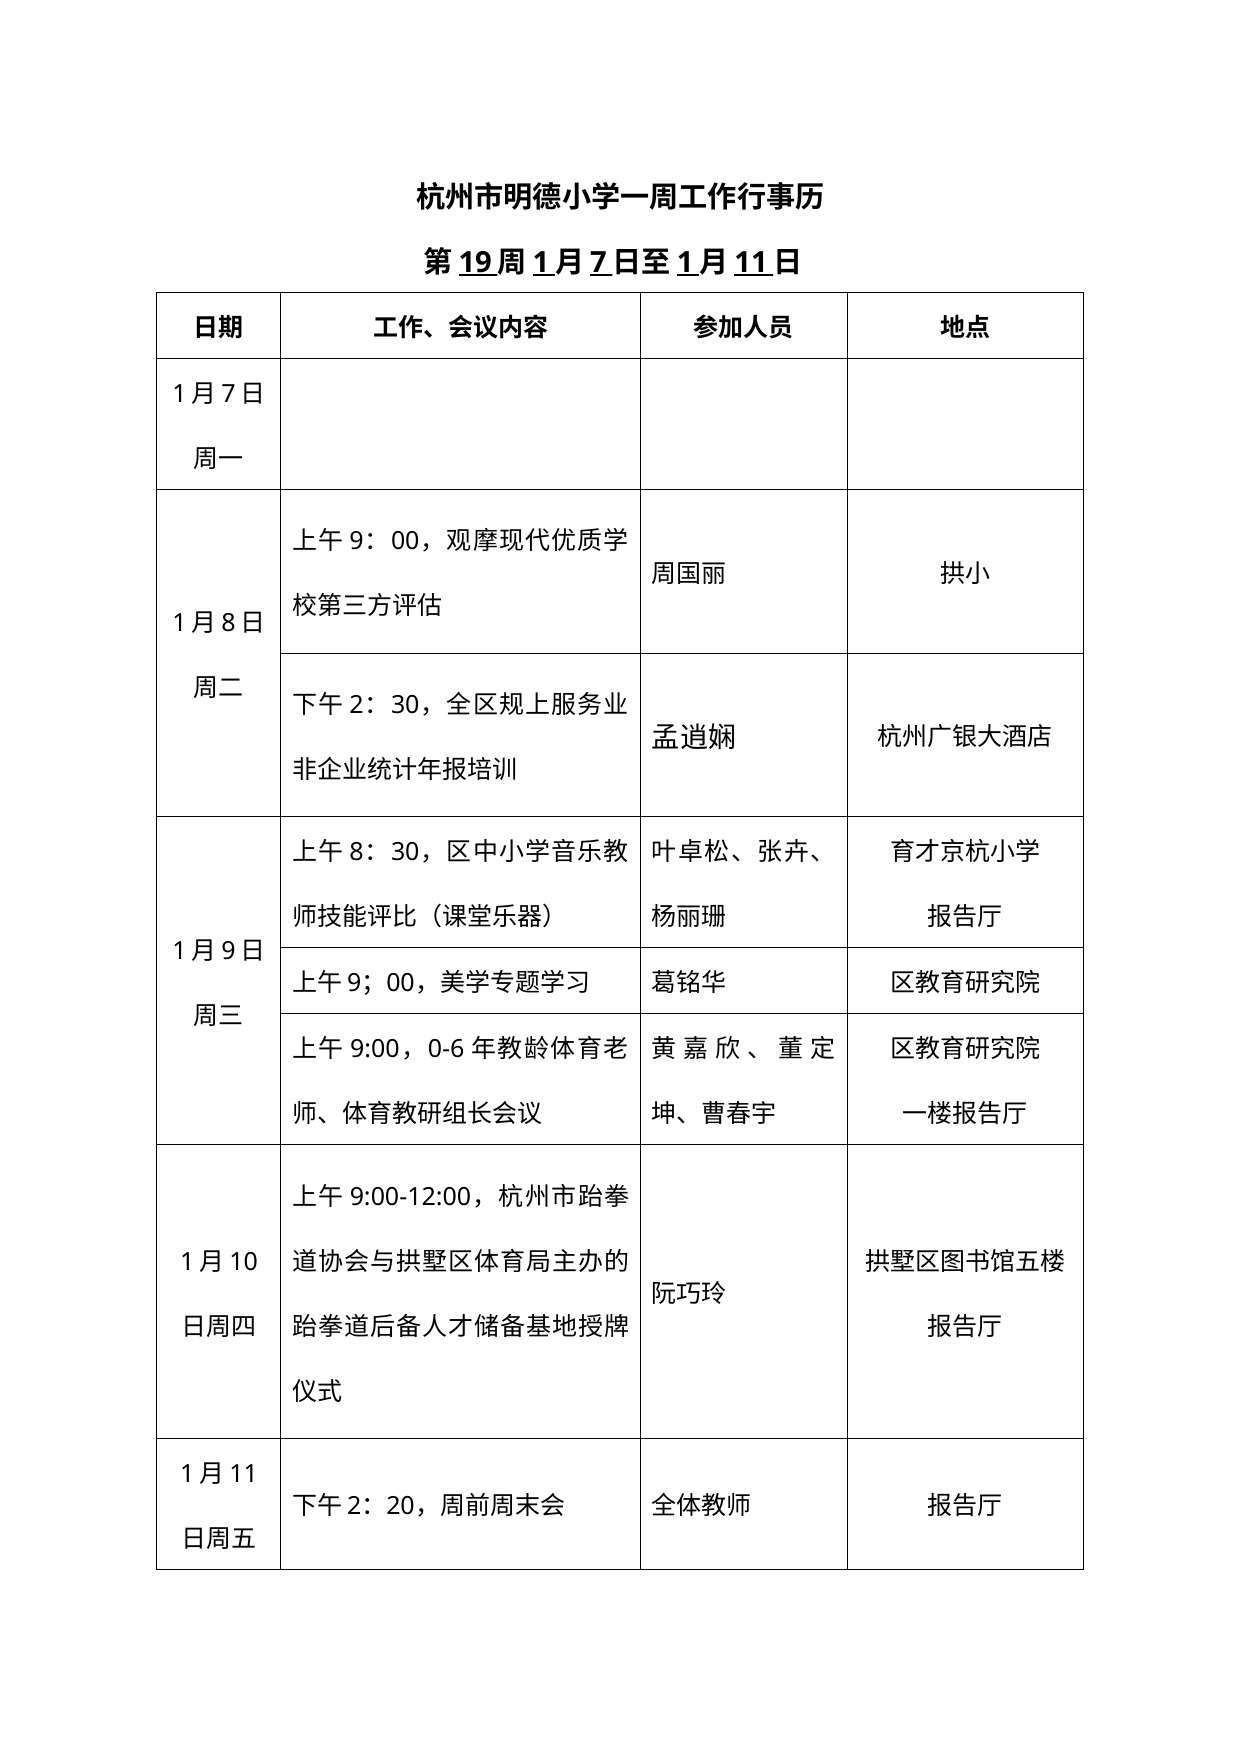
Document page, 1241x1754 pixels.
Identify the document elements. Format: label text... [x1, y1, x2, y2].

table_cell 上午8：30，区中小学音乐教师技能评比（课堂乐器） [281, 817, 640, 947]
table_cell 黄嘉欣、董定坤、曹春宇 [641, 1014, 847, 1144]
table_cell 1月10日周四 [157, 1145, 280, 1438]
table_cell [848, 359, 1083, 489]
table_cell 1月8日周二 [157, 490, 280, 816]
table_cell 孟逍娴 [641, 654, 847, 816]
table_cell 报告厅 [848, 1439, 1083, 1569]
text 第19周1月7日至1月11日 [187, 227, 1053, 292]
table_cell 叶卓松、张卉、杨丽珊 [641, 817, 847, 947]
table_cell [641, 359, 847, 489]
text 杭州市明德小学一周工作行事历 [187, 162, 1053, 227]
table_header 工作、会议内容 [281, 293, 640, 358]
table_cell 下午2：30，全区规上服务业非企业统计年报培训 [281, 654, 640, 816]
table_cell 葛铭华 [641, 948, 847, 1013]
table_cell 育才京杭小学 报告厅 [848, 817, 1083, 947]
table_cell [281, 359, 640, 489]
table_cell 杭州广银大酒店 [848, 654, 1083, 816]
table_cell 区教育研究院 [848, 948, 1083, 1013]
table_header 参加人员 [641, 293, 847, 358]
table_cell 上午9:00-12:00，杭州市跆拳道协会与拱墅区体育局主办的跆拳道后备人才储备基地授牌仪式 [281, 1145, 640, 1438]
table_cell 周国丽 [641, 490, 847, 653]
table_header 日期 [157, 293, 280, 358]
table_header 地点 [848, 293, 1083, 358]
table_cell 1月7日周一 [157, 359, 280, 489]
table_cell 上午9；00，美学专题学习 [281, 948, 640, 1013]
table_cell 拱小 [848, 490, 1083, 653]
table_cell 下午2：20，周前周末会 [281, 1439, 640, 1569]
table_cell 1月11日周五 [157, 1439, 280, 1569]
table_cell 阮巧玲 [641, 1145, 847, 1438]
table_cell 上午9：00，观摩现代优质学校第三方评估 [281, 490, 640, 653]
table_cell 区教育研究院 一楼报告厅 [848, 1014, 1083, 1144]
table_cell 拱墅区图书馆五楼报告厅 [848, 1145, 1083, 1438]
table_cell 1月9日周三 [157, 817, 280, 1144]
table_cell 全体教师 [641, 1439, 847, 1569]
table_cell 上午9:00，0-6年教龄体育老师、体育教研组长会议 [281, 1014, 640, 1144]
